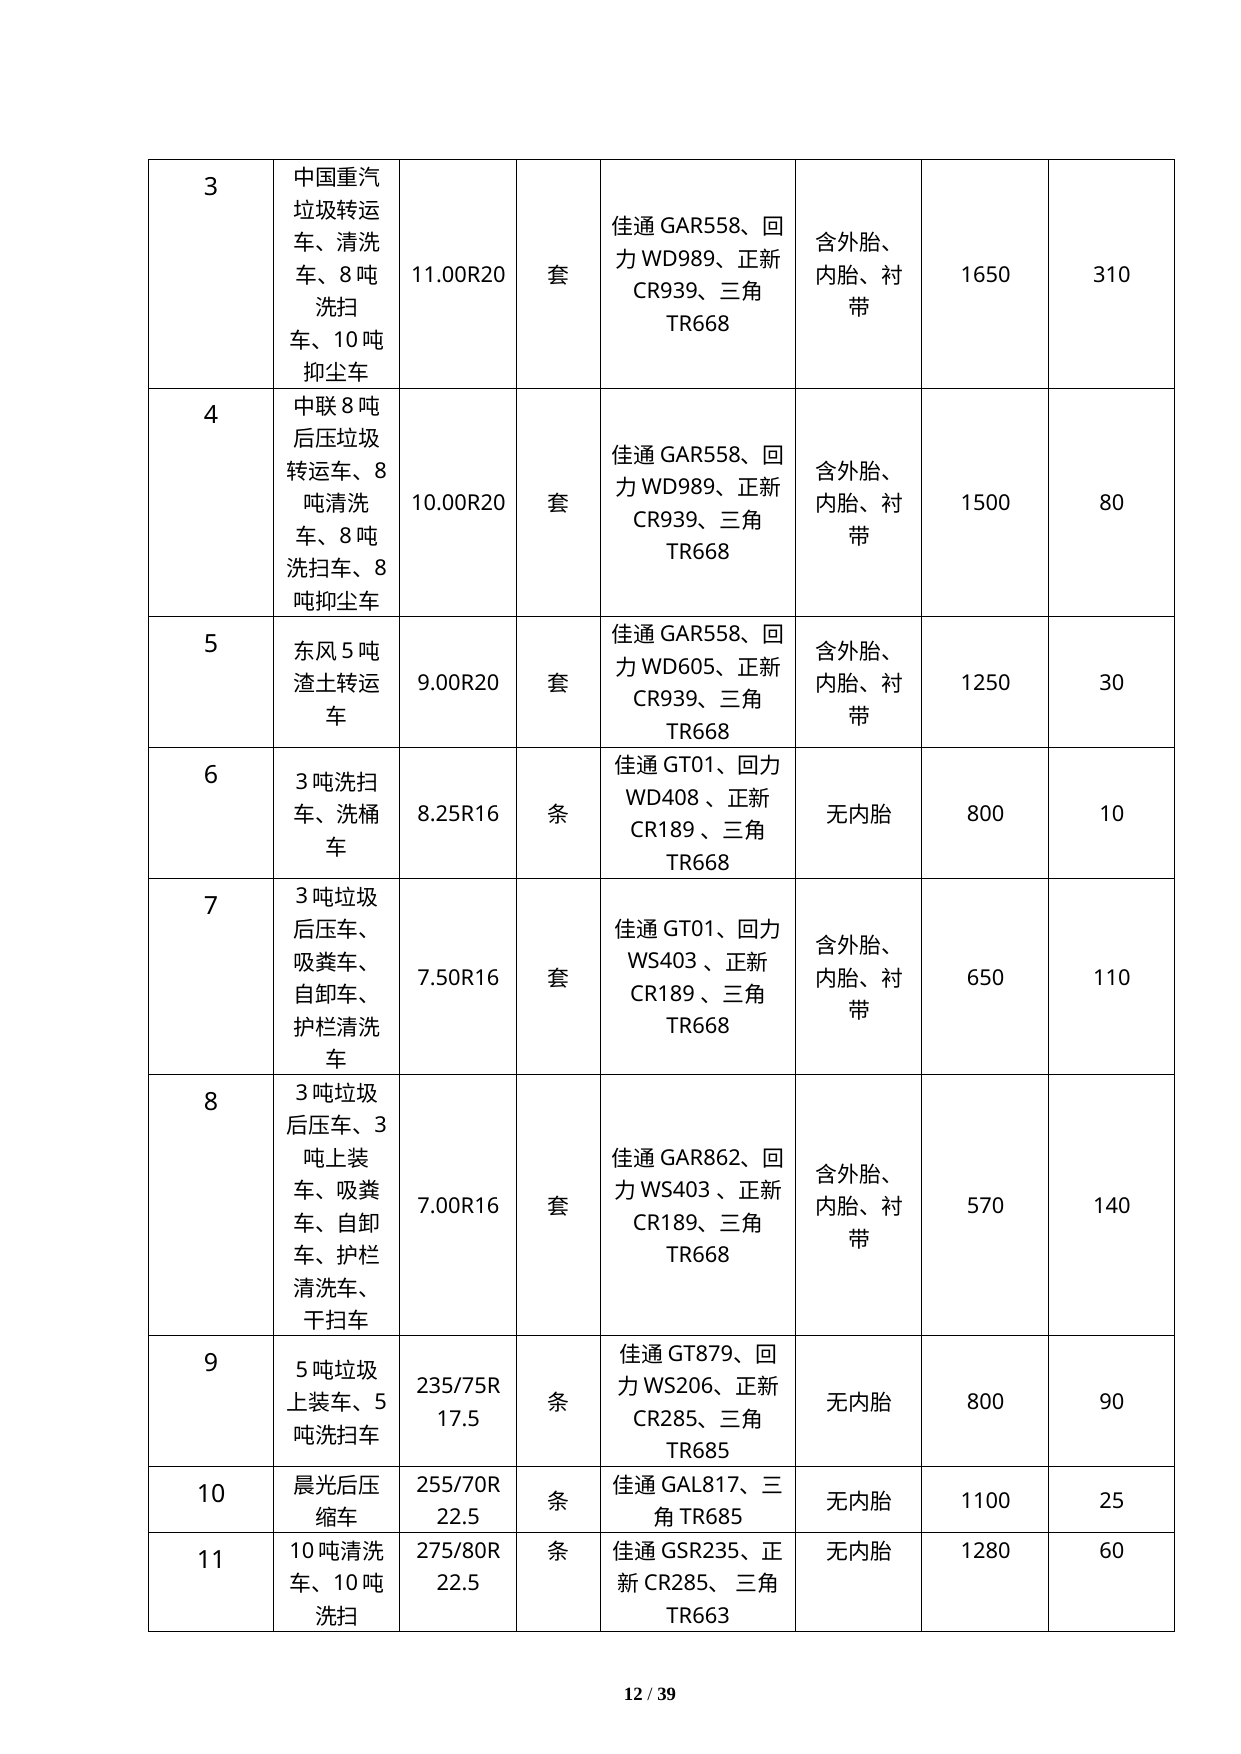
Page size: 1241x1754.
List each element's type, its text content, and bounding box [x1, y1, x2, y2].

table_cell 235/75R17.5 [400, 1336, 516, 1466]
table_cell 佳通GAR558、回力WD989、正新CR939、三角TR668 [601, 389, 795, 616]
table_cell 7.50R16 [400, 879, 516, 1074]
table_cell 含外胎、内胎、衬带 [796, 160, 921, 387]
table_cell 套 [517, 617, 600, 747]
table_cell 佳通GT879、回力WS206、正新CR285、三角TR685 [601, 1336, 795, 1466]
table_cell 无内胎 [796, 1533, 921, 1631]
table_cell 8 [149, 1075, 273, 1335]
table_cell 佳通GT01、回力WD408 、正新CR189 、三角 TR668 [601, 748, 795, 878]
table_cell 5 [149, 617, 273, 747]
table_cell 1100 [922, 1467, 1048, 1532]
table_cell 30 [1049, 617, 1174, 747]
table_cell 含外胎、内胎、衬带 [796, 879, 921, 1074]
table_cell 7.00R16 [400, 1075, 516, 1335]
table_cell 无内胎 [796, 1467, 921, 1532]
table_cell 1250 [922, 617, 1048, 747]
table_cell 含外胎、内胎、衬带 [796, 1075, 921, 1335]
table_cell 晨光后压缩车 [274, 1467, 399, 1532]
table_cell 佳通GAR558、回力WD989、正新CR939、三角TR668 [601, 160, 795, 387]
table_cell 佳通GAR862、回力WS403 、正新CR189、三角TR668 [601, 1075, 795, 1335]
table_cell 11.00R20 [400, 160, 516, 387]
table_cell 含外胎、内胎、衬带 [796, 389, 921, 616]
table_cell 1650 [922, 160, 1048, 387]
table_cell 4 [149, 389, 273, 616]
table_cell 275/80R22.5 [400, 1533, 516, 1631]
table_cell 8.25R16 [400, 748, 516, 878]
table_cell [601, 1533, 795, 1631]
table_cell 80 [1049, 389, 1174, 616]
table_cell 套 [517, 879, 600, 1074]
table_cell 140 [1049, 1075, 1174, 1335]
table_cell 东风5吨渣土转运车 [274, 617, 399, 747]
table_cell 255/70R22.5 [400, 1467, 516, 1532]
table_cell 11 [149, 1533, 273, 1631]
table_cell 3 [149, 160, 273, 387]
table_cell 佳通GAR558、回力WD605、正新CR939、三角TR668 [601, 617, 795, 747]
table_cell 条 [517, 1533, 600, 1631]
table_cell 60 [1049, 1533, 1174, 1631]
table_cell 10 [149, 1467, 273, 1532]
table_cell 800 [922, 1336, 1048, 1466]
table_cell 1500 [922, 389, 1048, 616]
table_cell 条 [517, 748, 600, 878]
table_cell 800 [922, 748, 1048, 878]
table_cell 9.00R20 [400, 617, 516, 747]
table_cell 10.00R20 [400, 389, 516, 616]
table_cell 650 [922, 879, 1048, 1074]
table_cell 7 [149, 879, 273, 1074]
table_cell 1280 [922, 1533, 1048, 1631]
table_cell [274, 1533, 399, 1631]
table_cell 5吨垃圾上装车、5吨洗扫车 [274, 1336, 399, 1466]
table_cell 570 [922, 1075, 1048, 1335]
table_cell 中国重汽垃圾转运车、清洗车、8吨洗扫车、10吨抑尘车 [274, 160, 399, 387]
table_cell 90 [1049, 1336, 1174, 1466]
table_cell 9 [149, 1336, 273, 1466]
table_cell 25 [1049, 1467, 1174, 1532]
table_cell 3吨垃圾后压车、吸粪车、自卸车、护栏清洗车 [274, 879, 399, 1074]
table_cell 310 [1049, 160, 1174, 387]
table_cell 含外胎、内胎、衬带 [796, 617, 921, 747]
table_cell 条 [517, 1467, 600, 1532]
table_cell 中联8吨后压垃圾转运车、8吨清洗车、8吨洗扫车、8吨抑尘车 [274, 389, 399, 616]
table_cell 佳通GT01、回力 WS403 、正新 CR189 、三角 TR668 [601, 879, 795, 1074]
table_cell 套 [517, 389, 600, 616]
table_cell 套 [517, 1075, 600, 1335]
table_cell 10 [1049, 748, 1174, 878]
table_cell 3吨洗扫车、洗桶车 [274, 748, 399, 878]
table_cell 6 [149, 748, 273, 878]
table_cell 无内胎 [796, 748, 921, 878]
table_cell 条 [517, 1336, 600, 1466]
table_cell 3吨垃圾后压车、3吨上装车、吸粪车、自卸车、护栏清洗车、干扫车 [274, 1075, 399, 1335]
table_cell 佳通GAL817、三角TR685 [601, 1467, 795, 1532]
table_cell 110 [1049, 879, 1174, 1074]
table_cell 套 [517, 160, 600, 387]
table_cell 无内胎 [796, 1336, 921, 1466]
